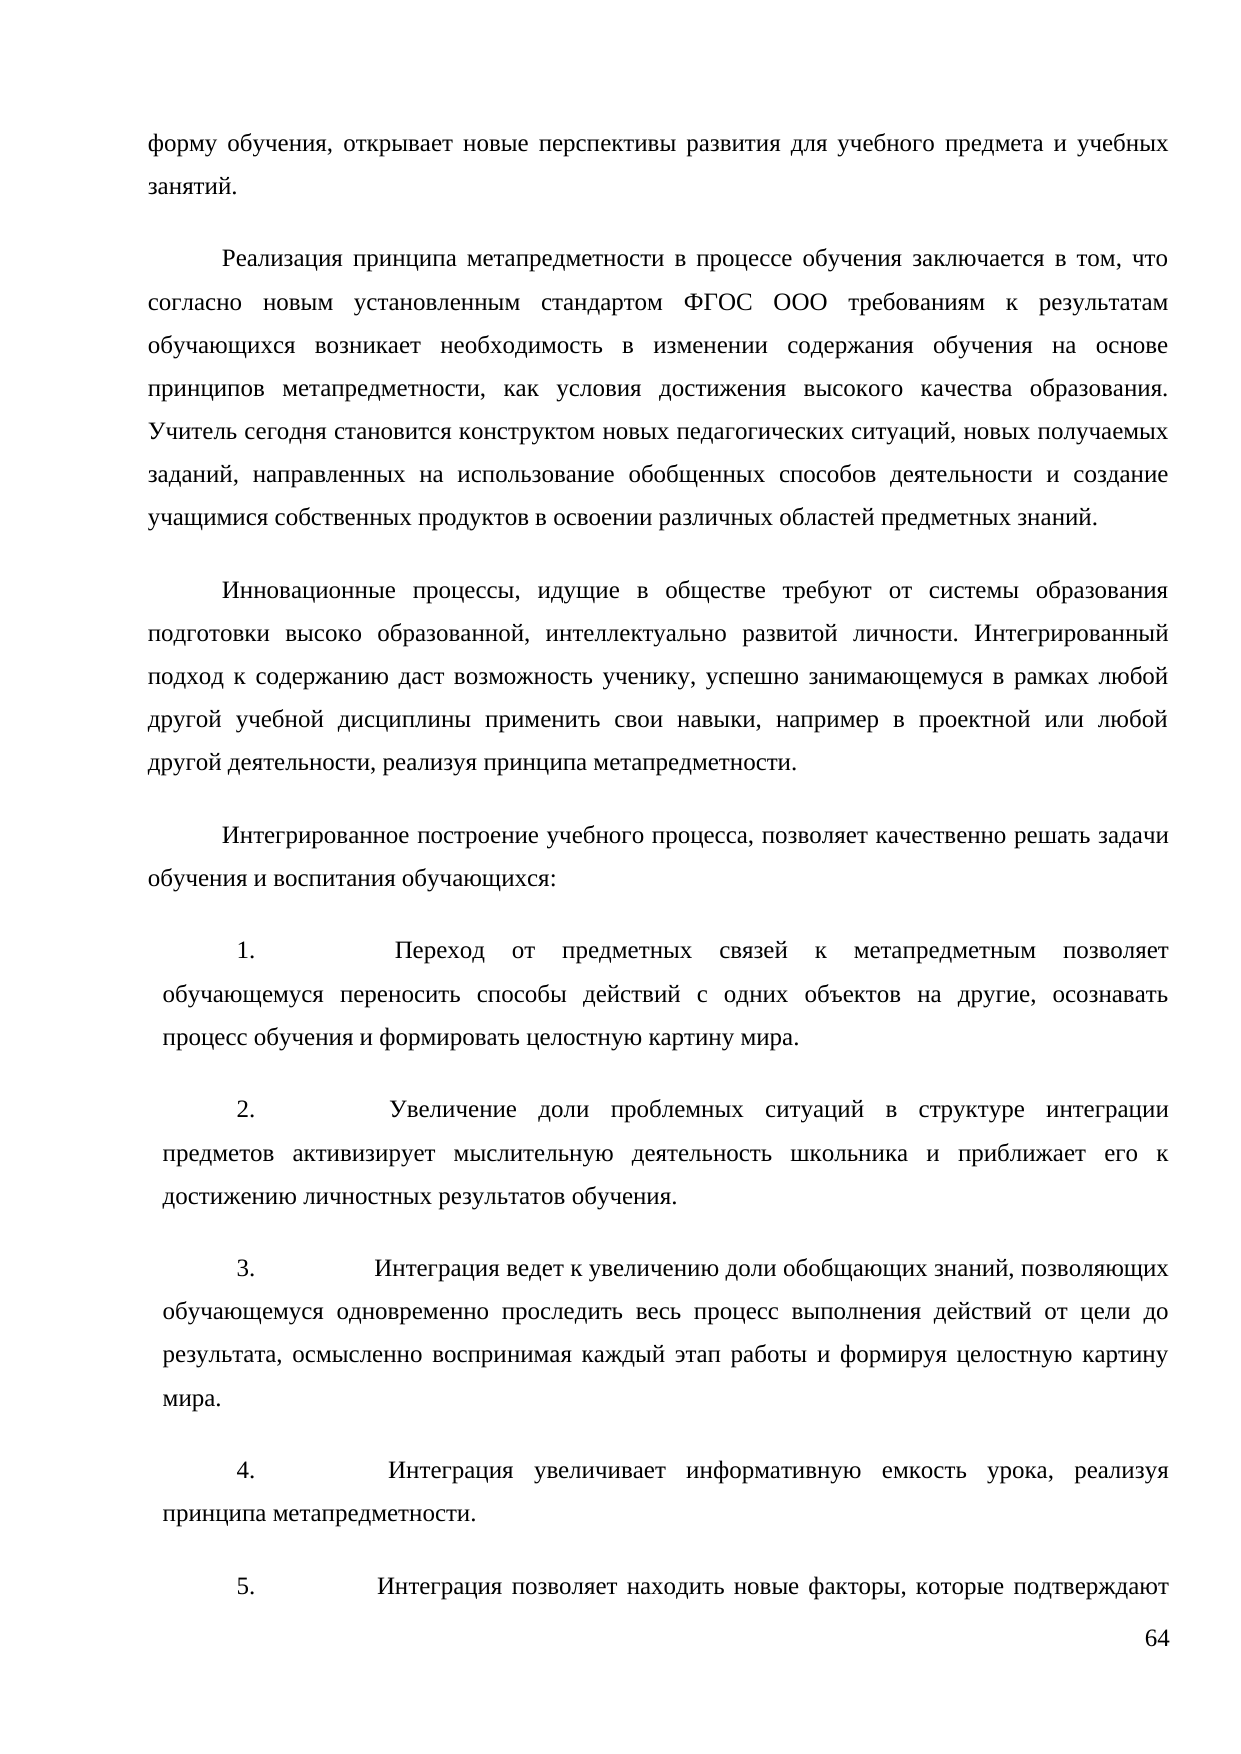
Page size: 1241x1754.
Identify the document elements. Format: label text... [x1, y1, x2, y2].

text Интегрированное построение учебного процесса, позволяет качественно решать задачи обучения и воспитания обучающихся: [148, 820, 1169, 892]
text 4. Интеграция увеличивает информативную емкость урока, реализуя принципа метапредметности. [162, 1455, 1169, 1527]
text Инновационные процессы, идущие в обществе требуют от системы образования подготовки высоко образованной, интеллектуально развитой личности. Интегрированный подход к содержанию даст возможность ученику, успешно занимающемуся в рамках любой другой учебной дисциплины применить свои навыки, например в проектной или любой другой деятельности, реализуя принципа метапредметности. [148, 575, 1169, 776]
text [148, 128, 1169, 199]
text Реализация принципа метапредметности в процессе обучения заключается в том, что согласно новым установленным стандартом ФГОС ООО требованиям к результатам обучающихся возникает необходимость в изменении содержания обучения на основе принципов метапредметности, как условия достижения высокого качества образования. Учитель сегодня становится конструктом новых педагогических ситуаций, новых получаемых заданий, направленных на использование обобщенных способов деятельности и создание учащимися собственных продуктов в освоении различных областей предметных знаний. [148, 243, 1169, 531]
text 1. Переход от предметных связей к метапредметным позволяет обучающемуся переносить способы действий с одних объектов на другие, осознавать процесс обучения и формировать целостную картину мира. [162, 936, 1169, 1051]
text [162, 1571, 1169, 1600]
text 3. Интеграция ведет к увеличению доли обобщающих знаний, позволяющих обучающемуся одновременно проследить весь процесс выполнения действий от цели до результата, осмысленно воспринимая каждый этап работы и формируя целостную картину мира. [162, 1253, 1169, 1411]
text 2. Увеличение доли проблемных ситуаций в структуре интеграции предметов активизирует мыслительную деятельность школьника и приближает его к достижению личностных результатов обучения. [162, 1094, 1169, 1209]
